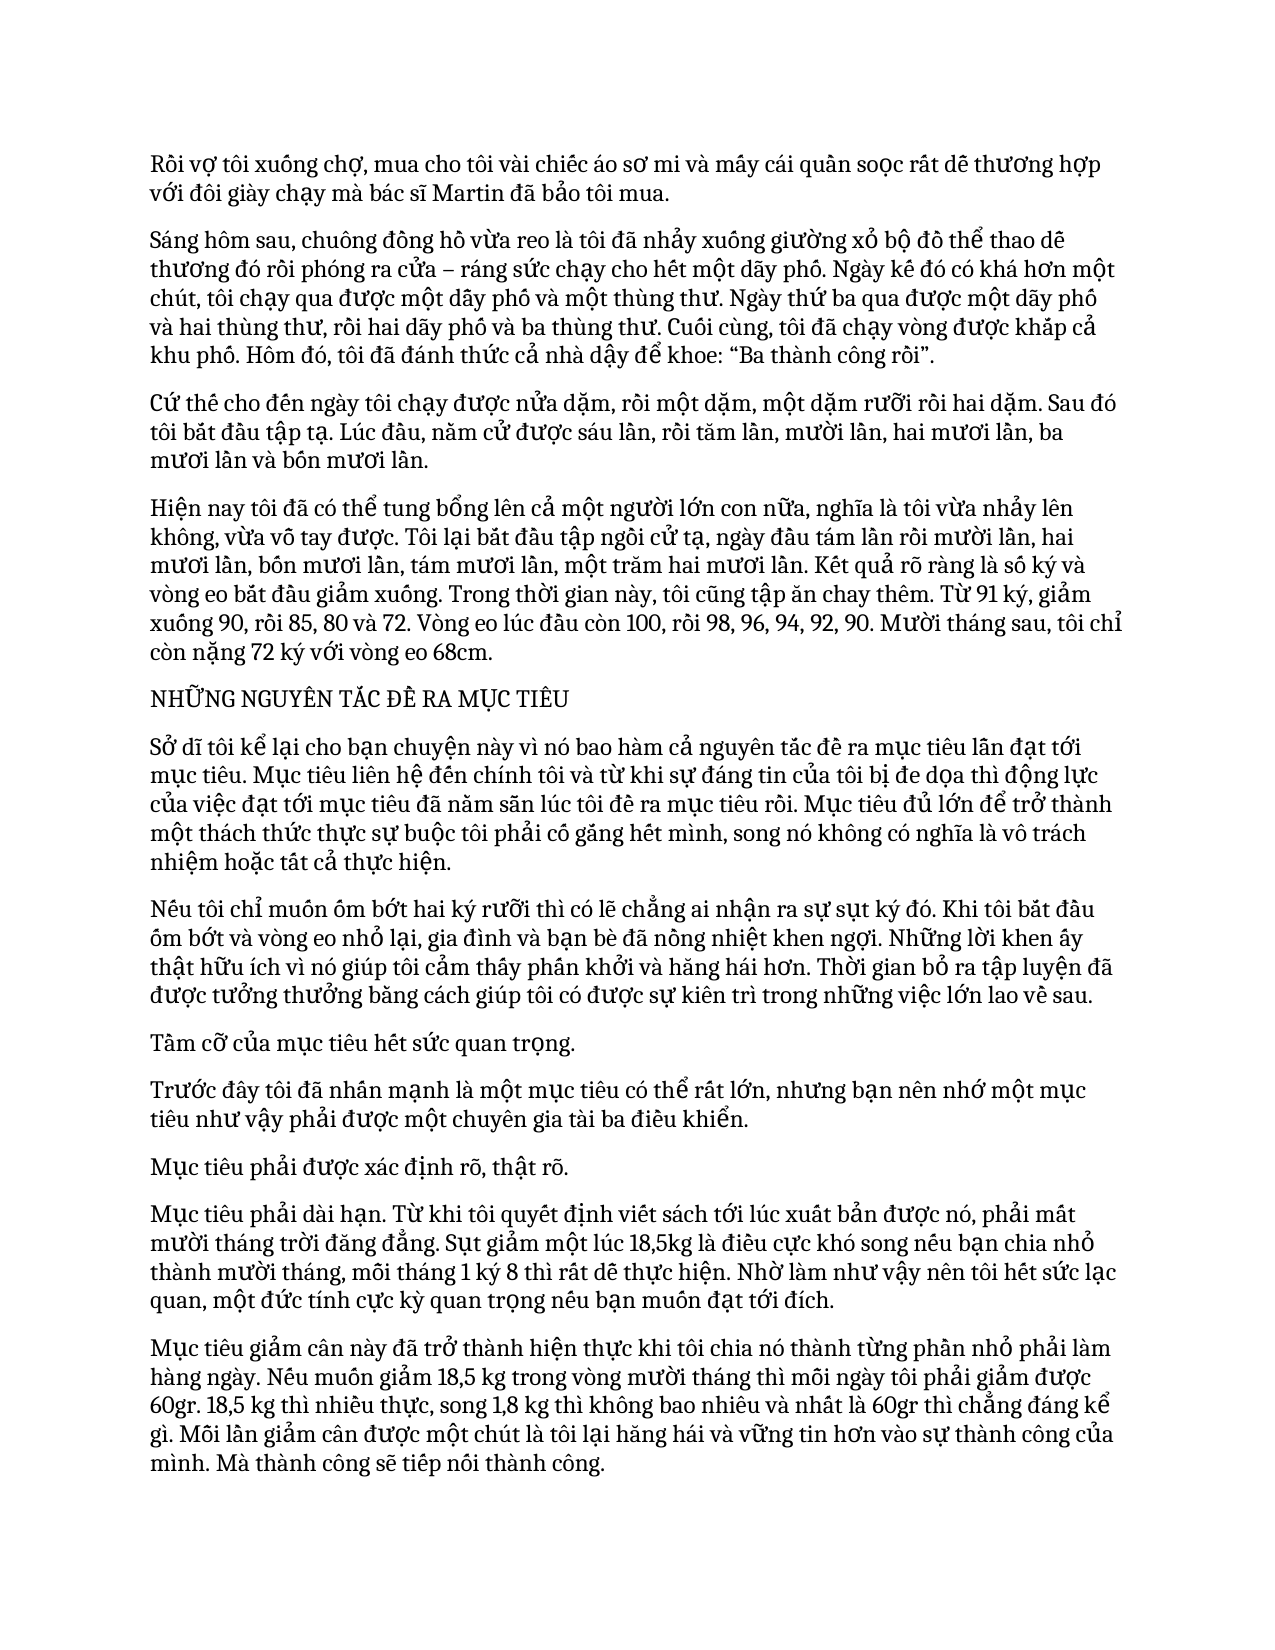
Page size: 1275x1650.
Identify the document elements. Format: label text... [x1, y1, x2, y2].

text Hiện nay tôi đã có thể tung bổng lên cả một người lớn con nữa, nghĩa là tôi vừa nhảy lên không, vừa vỗ tay được. Tôi lại bắt đầu tập ngồi cử tạ, ngày đầu tám lần rồi mười lần, hai mươi lần, bốn mươi lần, tám mươi lần, một trăm hai mươi lần. Kết quả rõ ràng là số ký và vòng eo bắt đầu giảm xuống. Trong thời gian này, tôi cũng tập ăn chay thêm. Từ 91 ký, giảm xuống 90, rồi 85, 80 và 72. Vòng eo lúc đầu còn 100, rồi 98, 96, 94, 92, 90. Mười tháng sau, tôi chỉ còn nặng 72 ký với vòng eo 68cm. [150, 494, 1125, 666]
text Nếu tôi chỉ muốn ốm bớt hai ký rưỡi thì có lẽ chẳng ai nhận ra sự sụt ký đó. Khi tôi bắt đầu ốm bớt và vòng eo nhỏ lại, gia đình và bạn bè đã nồng nhiệt khen ngợi. Những lời khen ấy thật hữu ích vì nó giúp tôi cảm thấy phấn khởi và hăng hái hơn. Thời gian bỏ ra tập luyện đã được tưởng thưởng bằng cách giúp tôi có được sự kiên trì trong những việc lớn lao về sau. [150, 895, 1125, 1010]
text Tầm cỡ của mục tiêu hết sức quan trọng. [150, 1029, 1125, 1057]
text Sáng hôm sau, chuông đồng hồ vừa reo là tôi đã nhảy xuống giường xỏ bộ đồ thể thao dễ thương đó rồi phóng ra cửa – ráng sức chạy cho hết một dãy phố. Ngày kế đó có khá hơn một chút, tôi chạy qua được một dẫy phố và một thùng thư. Ngày thứ ba qua được một dãy phố và hai thùng thư, rồi hai dãy phố và ba thùng thư. Cuối cùng, tôi đã chạy vòng được khắp cả khu phố. Hôm đó, tôi đã đánh thức cả nhà dậy để khoe: “Ba thành công rồi”. [150, 226, 1125, 370]
text Mục tiêu giảm cân này đã trở thành hiện thực khi tôi chia nó thành từng phần nhỏ phải làm hàng ngày. Nếu muốn giảm 18,5 kg trong vòng mười tháng thì mỗi ngày tôi phải giảm được 60gr. 18,5 kg thì nhiều thực, song 1,8 kg thì không bao nhiêu và nhất là 60gr thì chẳng đáng kể gì. Mỗi lần giảm cân được một chút là tôi lại hăng hái và vững tin hơn vào sự thành công của mình. Mà thành công sẽ tiếp nối thành công. [150, 1334, 1125, 1477]
text Mục tiêu phải được xác định rõ, thật rõ. [150, 1152, 1125, 1181]
text Mục tiêu phải dài hạn. Từ khi tôi quyết định viết sách tới lúc xuất bản được nó, phải mất mười tháng trời đăng đẳng. Sụt giảm một lúc 18,5kg là điều cực khó song nếu bạn chia nhỏ thành mười tháng, mỗi tháng 1 ký 8 thì rất dễ thực hiện. Nhờ làm như vậy nên tôi hết sức lạc quan, một đức tính cực kỳ quan trọng nếu bạn muốn đạt tới đích. [150, 1200, 1125, 1315]
text Trước đây tôi đã nhấn mạnh là một mục tiêu có thể rất lớn, nhưng bạn nên nhớ một mục tiêu như vậy phải được một chuyên gia tài ba điều khiển. [150, 1076, 1125, 1134]
text Rồi vợ tôi xuống chợ, mua cho tôi vài chiếc áo sơ mi và mấy cái quần soọc rất dễ thương hợp với đôi giày chạy mà bác sĩ Martin đã bảo tôi mua. [150, 150, 1125, 207]
text NHỮNG NGUYÊN TẮC ĐỀ RA MỤC TIÊU [150, 685, 1125, 714]
text Sở dĩ tôi kể lại cho bạn chuyện này vì nó bao hàm cả nguyên tắc đề ra mục tiêu lẫn đạt tới mục tiêu. Mục tiêu liên hệ đến chính tôi và từ khi sự đáng tin của tôi bị đe dọa thì động lực của việc đạt tới mục tiêu đã nằm sẵn lúc tôi đề ra mục tiêu rồi. Mục tiêu đủ lớn để trở thành một thách thức thực sự buộc tôi phải cố gắng hết mình, song nó không có nghĩa là vô trách nhiệm hoặc tất cả thực hiện. [150, 732, 1125, 876]
text Cứ thế cho đến ngày tôi chạy được nửa dặm, rồi một dặm, một dặm rưỡi rồi hai dặm. Sau đó tôi bắt đầu tập tạ. Lúc đầu, nằm cử được sáu lần, rồi tăm lần, mười lần, hai mươi lần, ba mươi lần và bốn mươi lần. [150, 389, 1125, 475]
